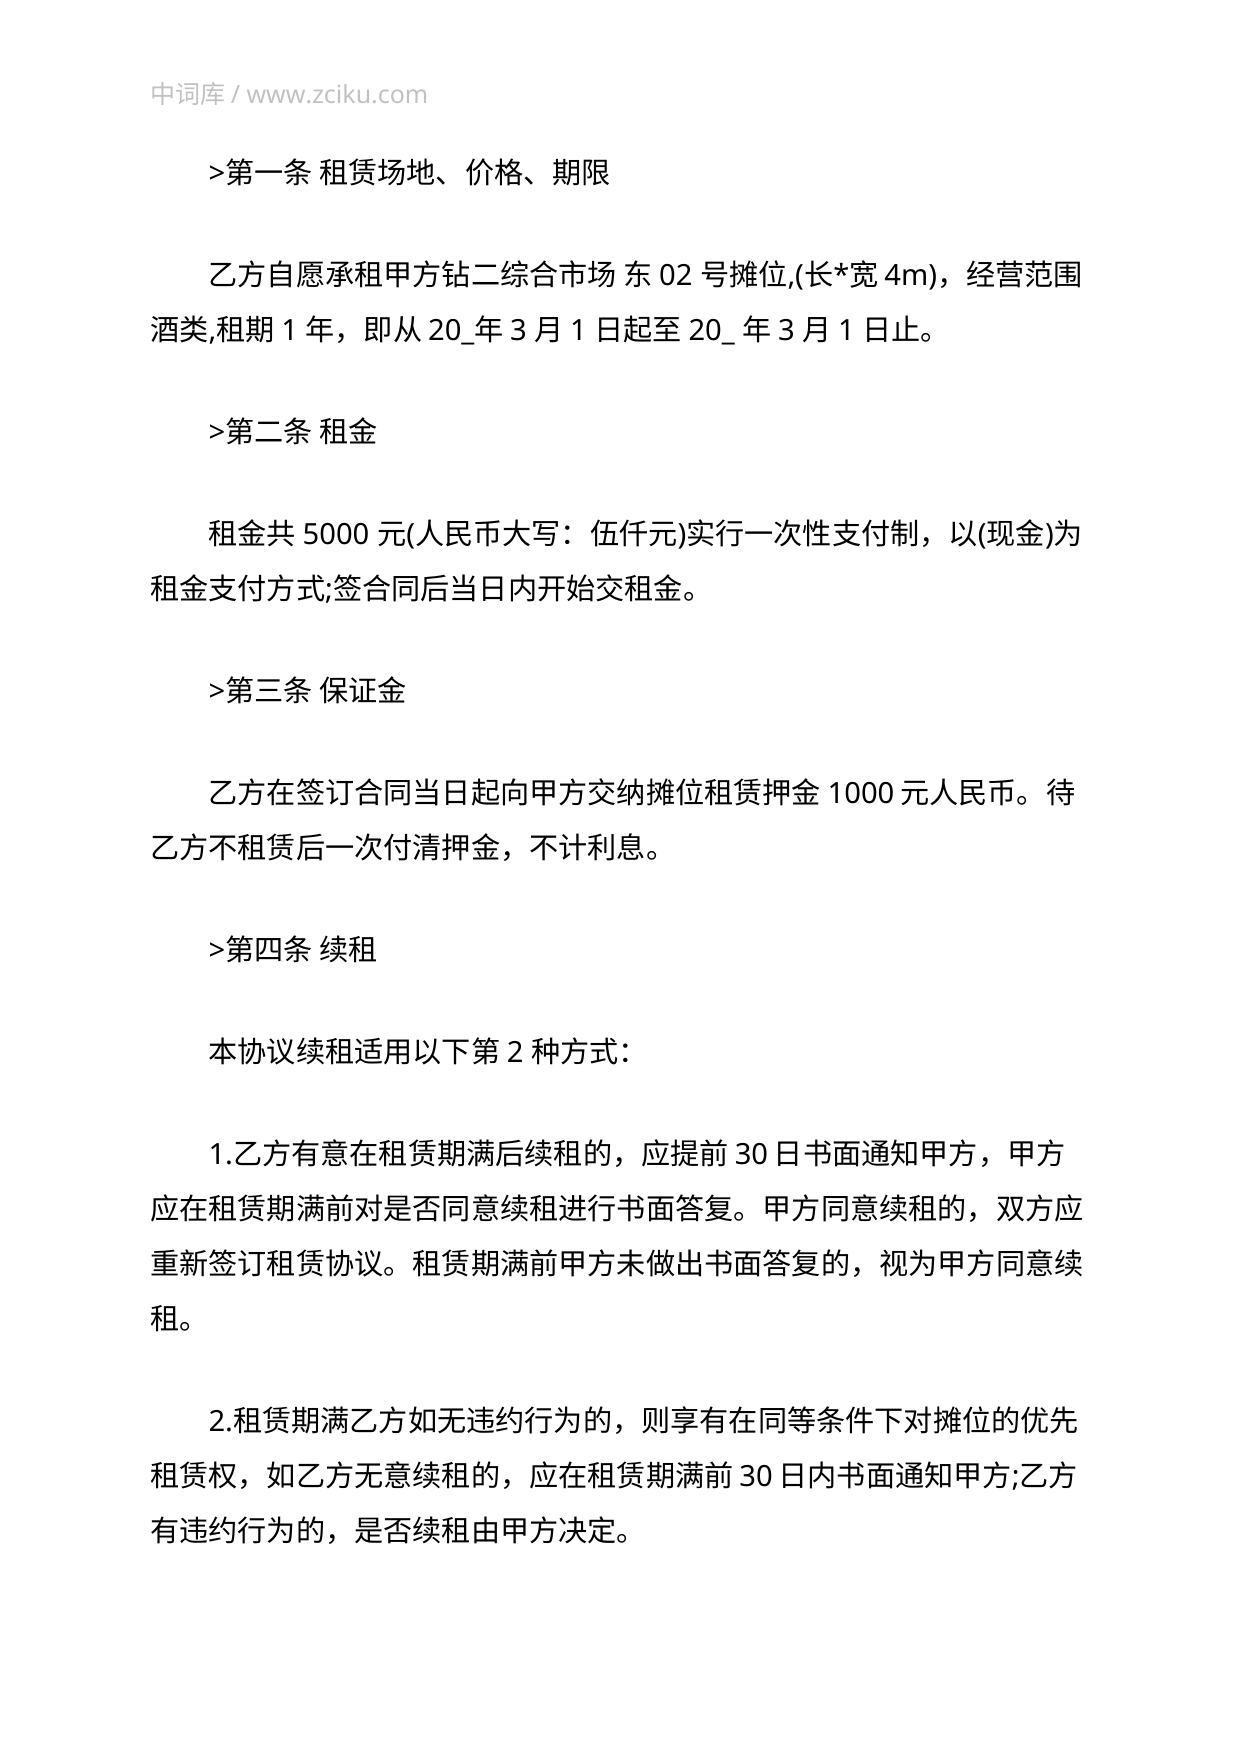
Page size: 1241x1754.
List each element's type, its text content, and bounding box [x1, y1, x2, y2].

text >第三条 保证金 [150, 668, 1090, 710]
text 2.租赁期满乙方如无违约行为的，则享有在同等条件下对摊位的优先租赁权，如乙方无意续租的，应在租赁期满前30日内书面通知甲方;乙方有违约行为的，是否续租由甲方决定。 [150, 1397, 1090, 1549]
text >第二条 租金 [150, 409, 1090, 451]
text 本协议续租适用以下第 2 种方式： [150, 1029, 1090, 1071]
text >第一条 租赁场地、价格、期限 [150, 150, 1090, 192]
text 1.乙方有意在租赁期满后续租的，应提前30日书面通知甲方，甲方应在租赁期满前对是否同意续租进行书面答复。甲方同意续租的，双方应重新签订租赁协议。租赁期满前甲方未做出书面答复的，视为甲方同意续租。 [150, 1131, 1090, 1338]
text 乙方在签订合同当日起向甲方交纳摊位租赁押金 1000元人民币。待乙方不租赁后一次付清押金，不计利息。 [150, 770, 1090, 867]
text 乙方自愿承租甲方钻二综合市场 东 02 号摊位,(长*宽4m)，经营范围酒类,租期 1 年，即从20_年 3 月 1 日起至 20_ 年 3 月 1 日止。 [150, 252, 1090, 349]
text >第四条 续租 [150, 927, 1090, 969]
text 租金共 5000 元(人民币大写：伍仟元)实行一次性支付制，以(现金)为租金支付方式;签合同后当日内开始交租金。 [150, 511, 1090, 608]
